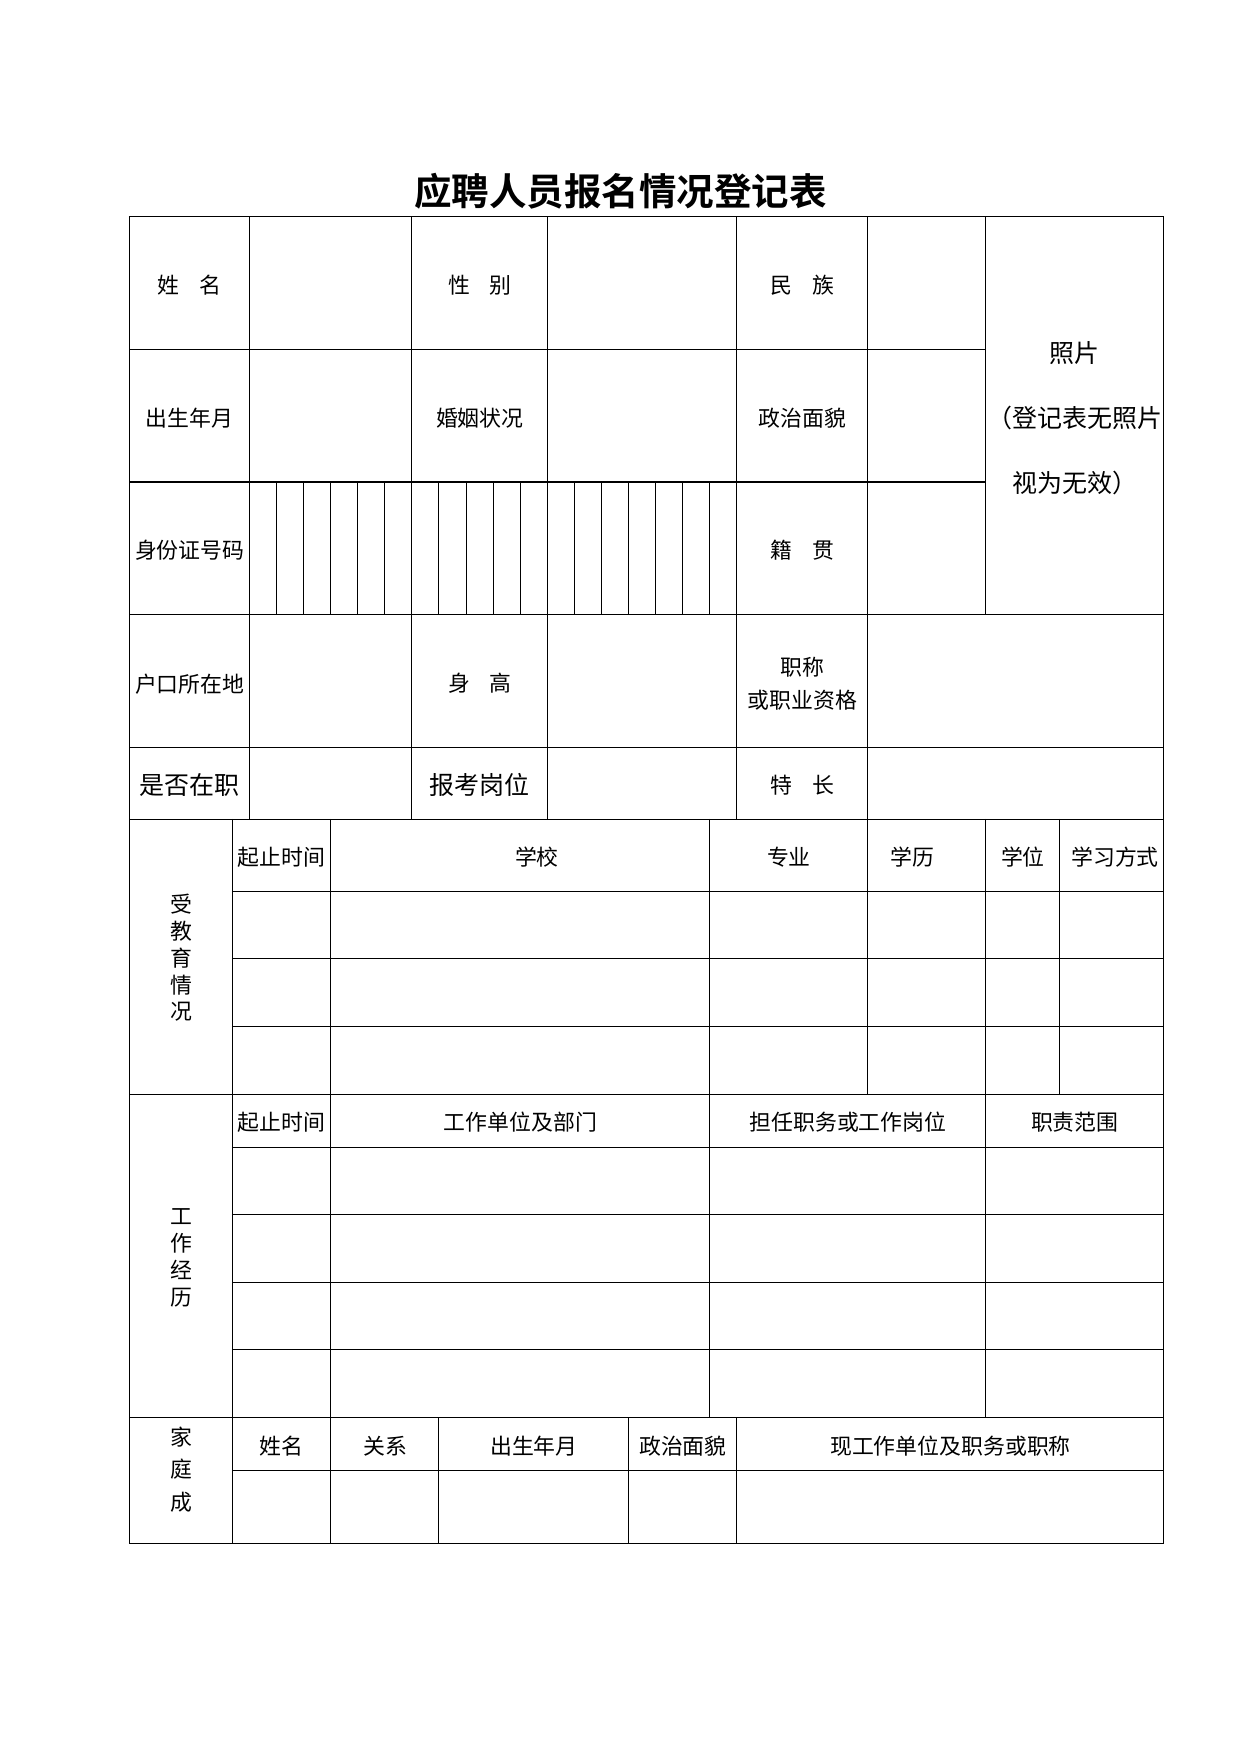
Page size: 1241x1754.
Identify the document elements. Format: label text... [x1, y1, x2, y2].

table_cell 学位 [986, 820, 1059, 891]
table_cell [331, 1148, 709, 1214]
table_cell [602, 483, 628, 614]
table_header 照片 （登记表无照片视为无效） [986, 217, 1163, 614]
table_header [250, 217, 411, 349]
table_cell 现工作单位及职务或职称 [737, 1418, 1163, 1470]
table_cell [737, 1471, 1163, 1543]
table_cell [868, 615, 1163, 747]
table_header 姓 名 [130, 217, 249, 349]
table_cell [1060, 892, 1163, 958]
table_header [548, 217, 736, 349]
table_cell [710, 1283, 985, 1349]
table_cell [548, 615, 736, 747]
table_cell [233, 1148, 330, 1214]
table_cell 学历 [868, 820, 985, 891]
table_cell [331, 959, 709, 1026]
table_cell 姓名 [233, 1418, 330, 1470]
table_cell [233, 1283, 330, 1349]
table_cell [331, 892, 709, 958]
table_cell [548, 483, 574, 614]
table_cell [250, 350, 411, 481]
table_cell [412, 483, 438, 614]
table_cell [710, 1148, 985, 1214]
table_cell 学校 [331, 820, 709, 891]
table_cell [986, 1283, 1163, 1349]
table_cell 职责范围 [986, 1095, 1163, 1147]
table_cell [629, 483, 655, 614]
table_cell [868, 1027, 985, 1093]
table_cell [868, 483, 985, 614]
table_header [868, 217, 985, 349]
table_cell [250, 483, 276, 614]
table_cell [656, 483, 682, 614]
table_cell [710, 892, 867, 958]
table_cell 起止时间 [233, 820, 330, 891]
table_cell [277, 483, 303, 614]
table_header 民 族 [737, 217, 867, 349]
table_cell [986, 1350, 1163, 1417]
table_cell 受 教 育 情 况 [130, 820, 232, 1093]
table_cell 户口所在地 [130, 615, 249, 747]
table_cell [331, 1215, 709, 1282]
text 应聘人员报名情况登记表 [187, 162, 1053, 216]
table_cell [467, 483, 493, 614]
table_cell 工作单位及部门 [331, 1095, 709, 1147]
table_cell [331, 1471, 438, 1543]
table_cell 学习方式 [1060, 820, 1163, 891]
table_cell [986, 1148, 1163, 1214]
table_cell [986, 1215, 1163, 1282]
table_cell [986, 959, 1059, 1026]
table_cell [548, 748, 736, 819]
table_cell 政治面貌 [737, 350, 867, 481]
table_header 性 别 [412, 217, 547, 349]
table_cell 家 庭 成 员 [130, 1418, 232, 1543]
table_cell 职称 或职业资格 [737, 615, 867, 747]
table_cell 工 作 经 历 [130, 1095, 232, 1417]
table_cell 籍 贯 [737, 483, 867, 614]
table_cell [548, 350, 736, 481]
table_cell [683, 483, 709, 614]
table_cell [710, 1027, 867, 1093]
table_cell [868, 748, 1163, 819]
table_cell [233, 1350, 330, 1417]
table_cell [233, 959, 330, 1026]
table_cell [710, 959, 867, 1026]
table_cell 关系 [331, 1418, 438, 1470]
table_cell 出生年月 [130, 350, 249, 481]
table_cell [1060, 959, 1163, 1026]
table_cell [250, 748, 411, 819]
table_cell [575, 483, 601, 614]
table_cell [250, 615, 411, 747]
table_cell [629, 1471, 736, 1543]
table_cell [233, 1471, 330, 1543]
table_cell [986, 892, 1059, 958]
table_cell [494, 483, 520, 614]
table_cell [331, 1350, 709, 1417]
table_cell 身 高 [412, 615, 547, 747]
table_cell [331, 1027, 709, 1093]
table_cell [304, 483, 330, 614]
table_cell [331, 1283, 709, 1349]
table_cell [233, 1215, 330, 1282]
table_cell [331, 483, 357, 614]
table_cell [868, 892, 985, 958]
table_cell [710, 1350, 985, 1417]
table_cell [233, 1027, 330, 1093]
table_cell [710, 483, 736, 614]
table_cell 起止时间 [233, 1095, 330, 1147]
table_cell 出生年月 [439, 1418, 628, 1470]
table_cell 身份证号码 [130, 483, 249, 614]
table_cell 特 长 [737, 748, 867, 819]
table_cell [385, 483, 411, 614]
table_cell [358, 483, 384, 614]
table_cell [439, 483, 466, 614]
table_cell 婚姻状况 [412, 350, 547, 481]
table_cell [868, 350, 985, 481]
table_cell [710, 1215, 985, 1282]
table_cell 是否在职 [130, 748, 249, 819]
table_cell [868, 959, 985, 1026]
table_cell 担任职务或工作岗位 [710, 1095, 985, 1147]
table_cell [439, 1471, 628, 1543]
table_cell [1060, 1027, 1163, 1093]
table_cell 报考岗位 [412, 748, 547, 819]
table_cell [986, 1027, 1059, 1093]
table_cell [521, 483, 547, 614]
table_cell [233, 892, 330, 958]
table_cell 政治面貌 [629, 1418, 736, 1470]
table_cell 专业 [710, 820, 867, 891]
